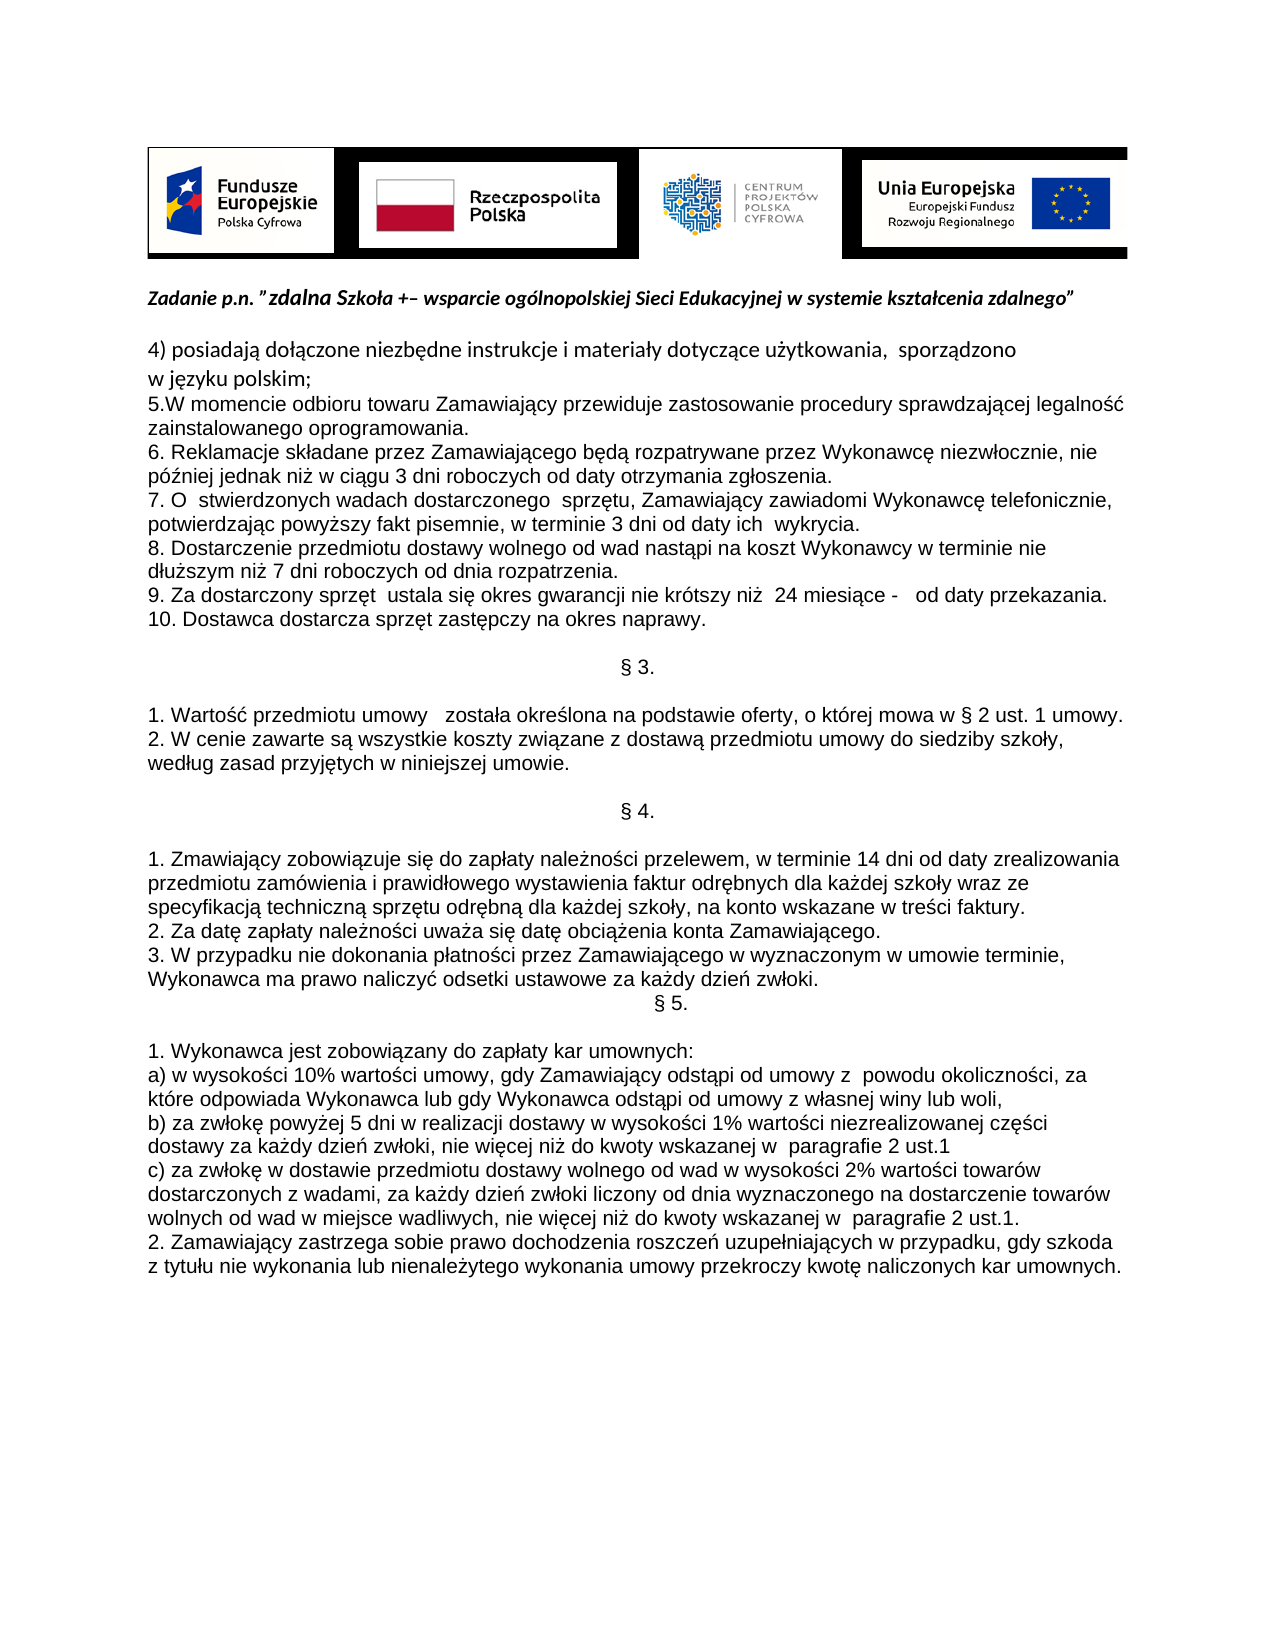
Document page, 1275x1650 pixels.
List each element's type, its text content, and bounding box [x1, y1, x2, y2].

text 1. Wartość przedmiotu umowy została określona na podstawie oferty, o której mowa w § 2 ust. 1 umowy. [148, 703, 1127, 727]
text c) za zwłokę w dostawie przedmiotu dostawy wolnego od wad w wysokości 2% wartości towarów dostarczonych z wadami, za każdy dzień zwłoki liczony od dnia wyznaczonego na dostarczenie towarów wolnych od wad w miejsce wadliwych, nie więcej niż do kwoty wskazanej w paragrafie 2 ust.1. [148, 1158, 1127, 1230]
text w języku polskim; [148, 364, 1127, 392]
text 5.W momencie odbioru towaru Zamawiający przewiduje zastosowanie procedury sprawdzającej legalność zainstalowanego oprogramowania. [148, 392, 1127, 439]
text 2. Za datę zapłaty należności uważa się datę obciążenia konta Zamawiającego. [148, 919, 1127, 943]
text 1. Zmawiający zobowiązuje się do zapłaty należności przelewem, w terminie 14 dni od daty zrealizowania przedmiotu zamówienia i prawidłowego wystawienia faktur odrębnych dla każdej szkoły wraz ze specyfikacją techniczną sprzętu odrębną dla każdej szkoły, na konto wskazane w treści faktury. [148, 847, 1127, 919]
text 10. Dostawca dostarcza sprzęt zastępczy na okres naprawy. [148, 607, 1127, 631]
text b) za zwłokę powyżej 5 dni w realizacji dostawy w wysokości 1% wartości niezrealizowanej części dostawy za każdy dzień zwłoki, nie więcej niż do kwoty wskazanej w paragrafie 2 ust.1 [148, 1110, 1127, 1158]
text 2. W cenie zawarte są wszystkie koszty związane z dostawą przedmiotu umowy do siedziby szkoły, według zasad przyjętych w niniejszej umowie. [148, 727, 1127, 775]
text § 3. [148, 655, 1127, 679]
text 6. Reklamacje składane przez Zamawiającego będą rozpatrywane przez Wykonawcę niezwłocznie, nie później jednak niż w ciągu 3 dni roboczych od daty otrzymania zgłoszenia. [148, 439, 1127, 487]
text 3. W przypadku nie dokonania płatności przez Zamawiającego w wyznaczonym w umowie terminie, Wykonawca ma prawo naliczyć odsetki ustawowe za każdy dzień zwłoki. [148, 943, 1127, 991]
text 2. Zamawiający zastrzega sobie prawo dochodzenia roszczeń uzupełniających w przypadku, gdy szkoda z tytułu nie wykonania lub nienależytego wykonania umowy przekroczy kwotę naliczonych kar umownych. [148, 1230, 1127, 1278]
text 9. Za dostarczony sprzęt ustala się okres gwarancji nie krótszy niż 24 miesiące - od daty przekazania. [148, 583, 1127, 607]
text § 5. [590, 991, 1127, 1014]
list Zadanie p.n. ”zdalna Szkoła +– wsparcie ogólnopolskiej Sieci Edukacyjnej w systemie kształcenia zdalnego” [148, 283, 1127, 311]
text a) w wysokości 10% wartości umowy, gdy Zamawiający odstąpi od umowy z powodu okoliczności, za które odpowiada Wykonawca lub gdy Wykonawca odstąpi od umowy z własnej winy lub woli, [148, 1062, 1127, 1110]
text 1. Wykonawca jest zobowiązany do zapłaty kar umownych: [148, 1038, 1127, 1062]
text 8. Dostarczenie przedmiotu dostawy wolnego od wad nastąpi na koszt Wykonawcy w terminie nie dłuższym niż 7 dni roboczych od dnia rozpatrzenia. [148, 535, 1127, 583]
text § 4. [148, 799, 1127, 823]
text 4) posiadają dołączone niezbędne instrukcje i materiały dotyczące użytkowania, sporządzono [148, 336, 1127, 364]
text 7. O stwierdzonych wadach dostarczonego sprzętu, Zamawiający zawiadomi Wykonawcę telefonicznie, potwierdzając powyższy fakt pisemnie, w terminie 3 dni od daty ich wykrycia. [148, 487, 1127, 535]
